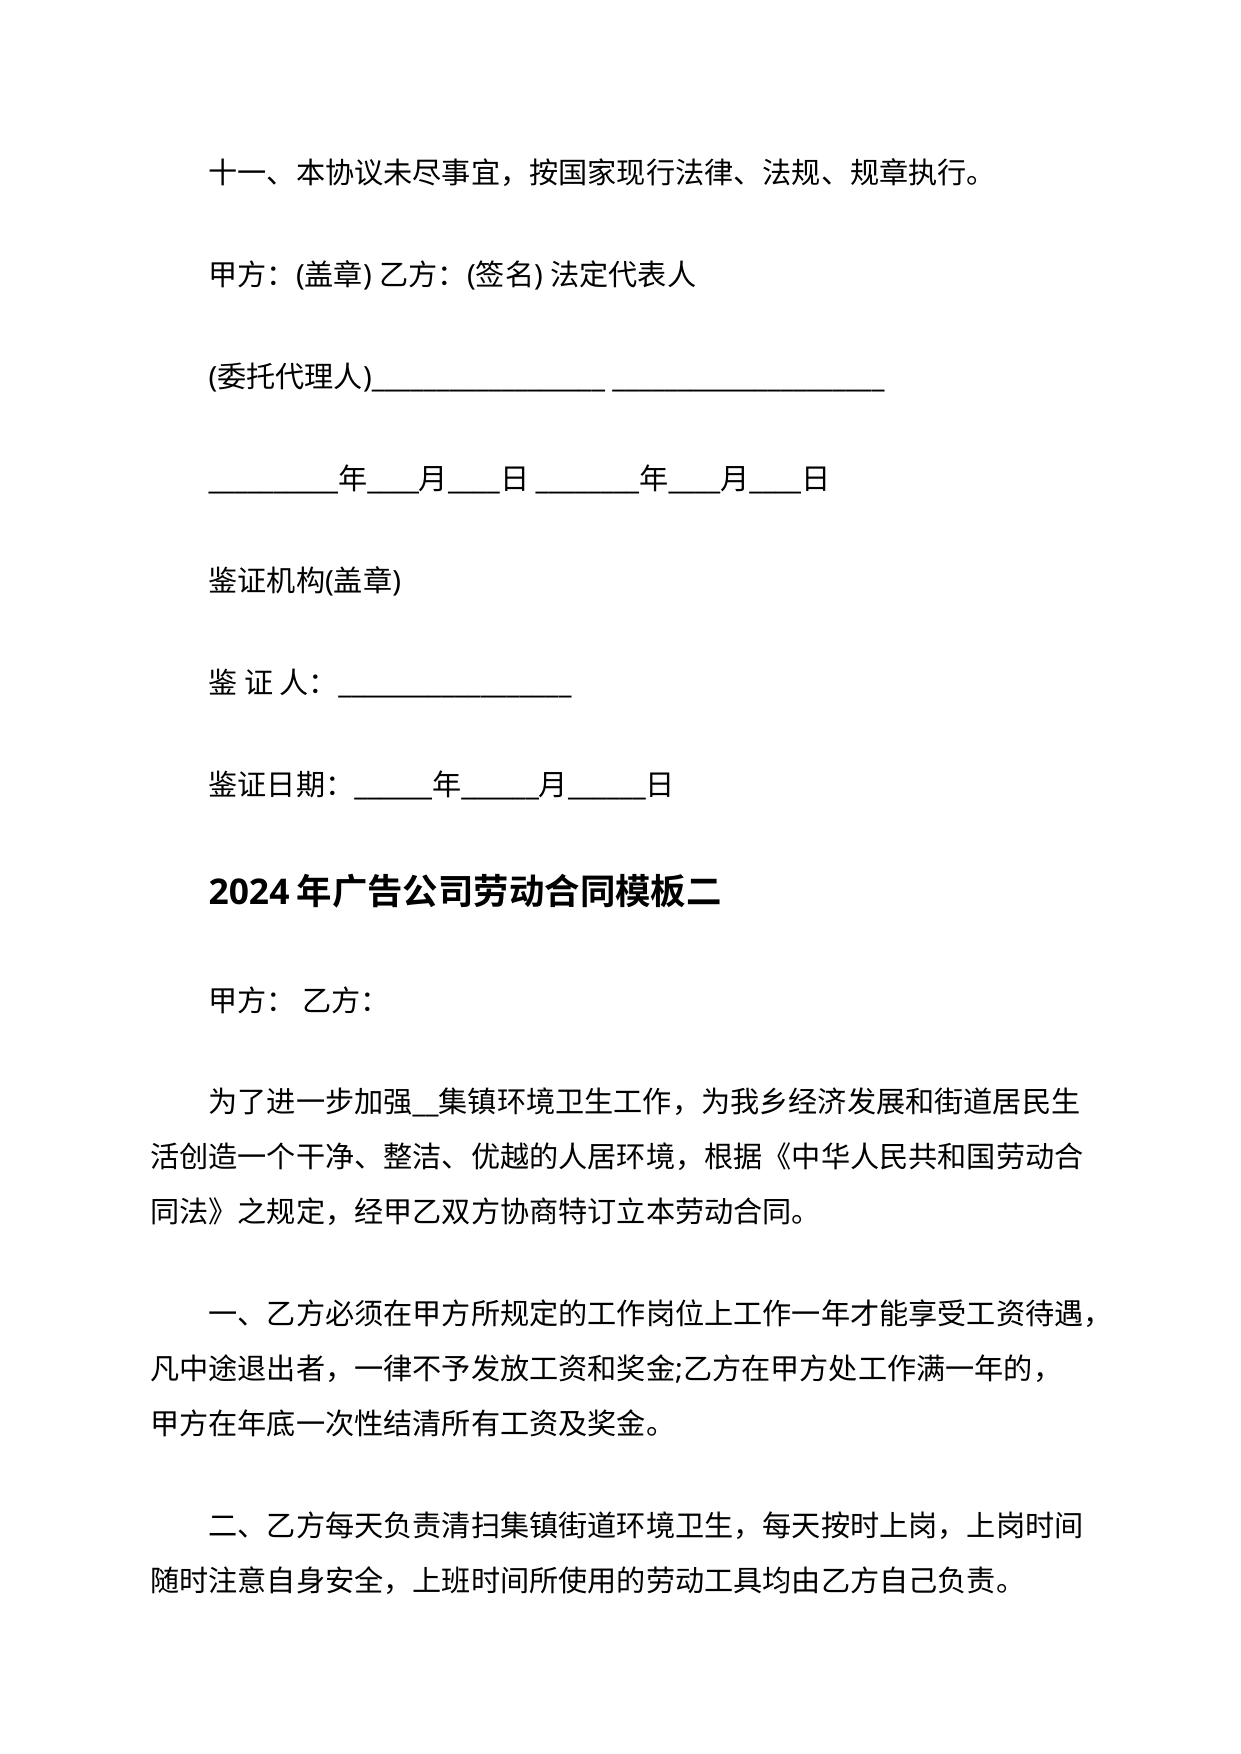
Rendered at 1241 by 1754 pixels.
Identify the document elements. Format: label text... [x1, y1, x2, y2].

text (委托代理人)__________________ _____________________ [150, 354, 1090, 396]
text 鉴 证 人：__________________ [150, 660, 1090, 702]
text 2024年广告公司劳动合同模板二 [150, 864, 1090, 915]
text 二、乙方每天负责清扫集镇街道环境卫生，每天按时上岗，上岗时间随时注意自身安全，上班时间所使用的劳动工具均由乙方自己负责。 [150, 1502, 1090, 1599]
text 一、乙方必须在甲方所规定的工作岗位上工作一年才能享受工资待遇，凡中途退出者，一律不予发放工资和奖金;乙方在甲方处工作满一年的，甲方在年底一次性结清所有工资及奖金。 [150, 1291, 1090, 1443]
text 甲方：(盖章) 乙方：(签名) 法定代表人 [150, 252, 1090, 294]
text 鉴证日期：______年______月______日 [150, 762, 1090, 804]
text 十一、本协议未尽事宜，按国家现行法律、法规、规章执行。 [150, 150, 1090, 192]
text 甲方： 乙方： [150, 977, 1090, 1019]
text 鉴证机构(盖章) [150, 558, 1090, 600]
text __________年____月____日 ________年____月____日 [150, 456, 1090, 498]
text 为了进一步加强__集镇环境卫生工作，为我乡经济发展和街道居民生活创造一个干净、整洁、优越的人居环境，根据《中华人民共和国劳动合同法》之规定，经甲乙双方协商特订立本劳动合同。 [150, 1079, 1090, 1231]
